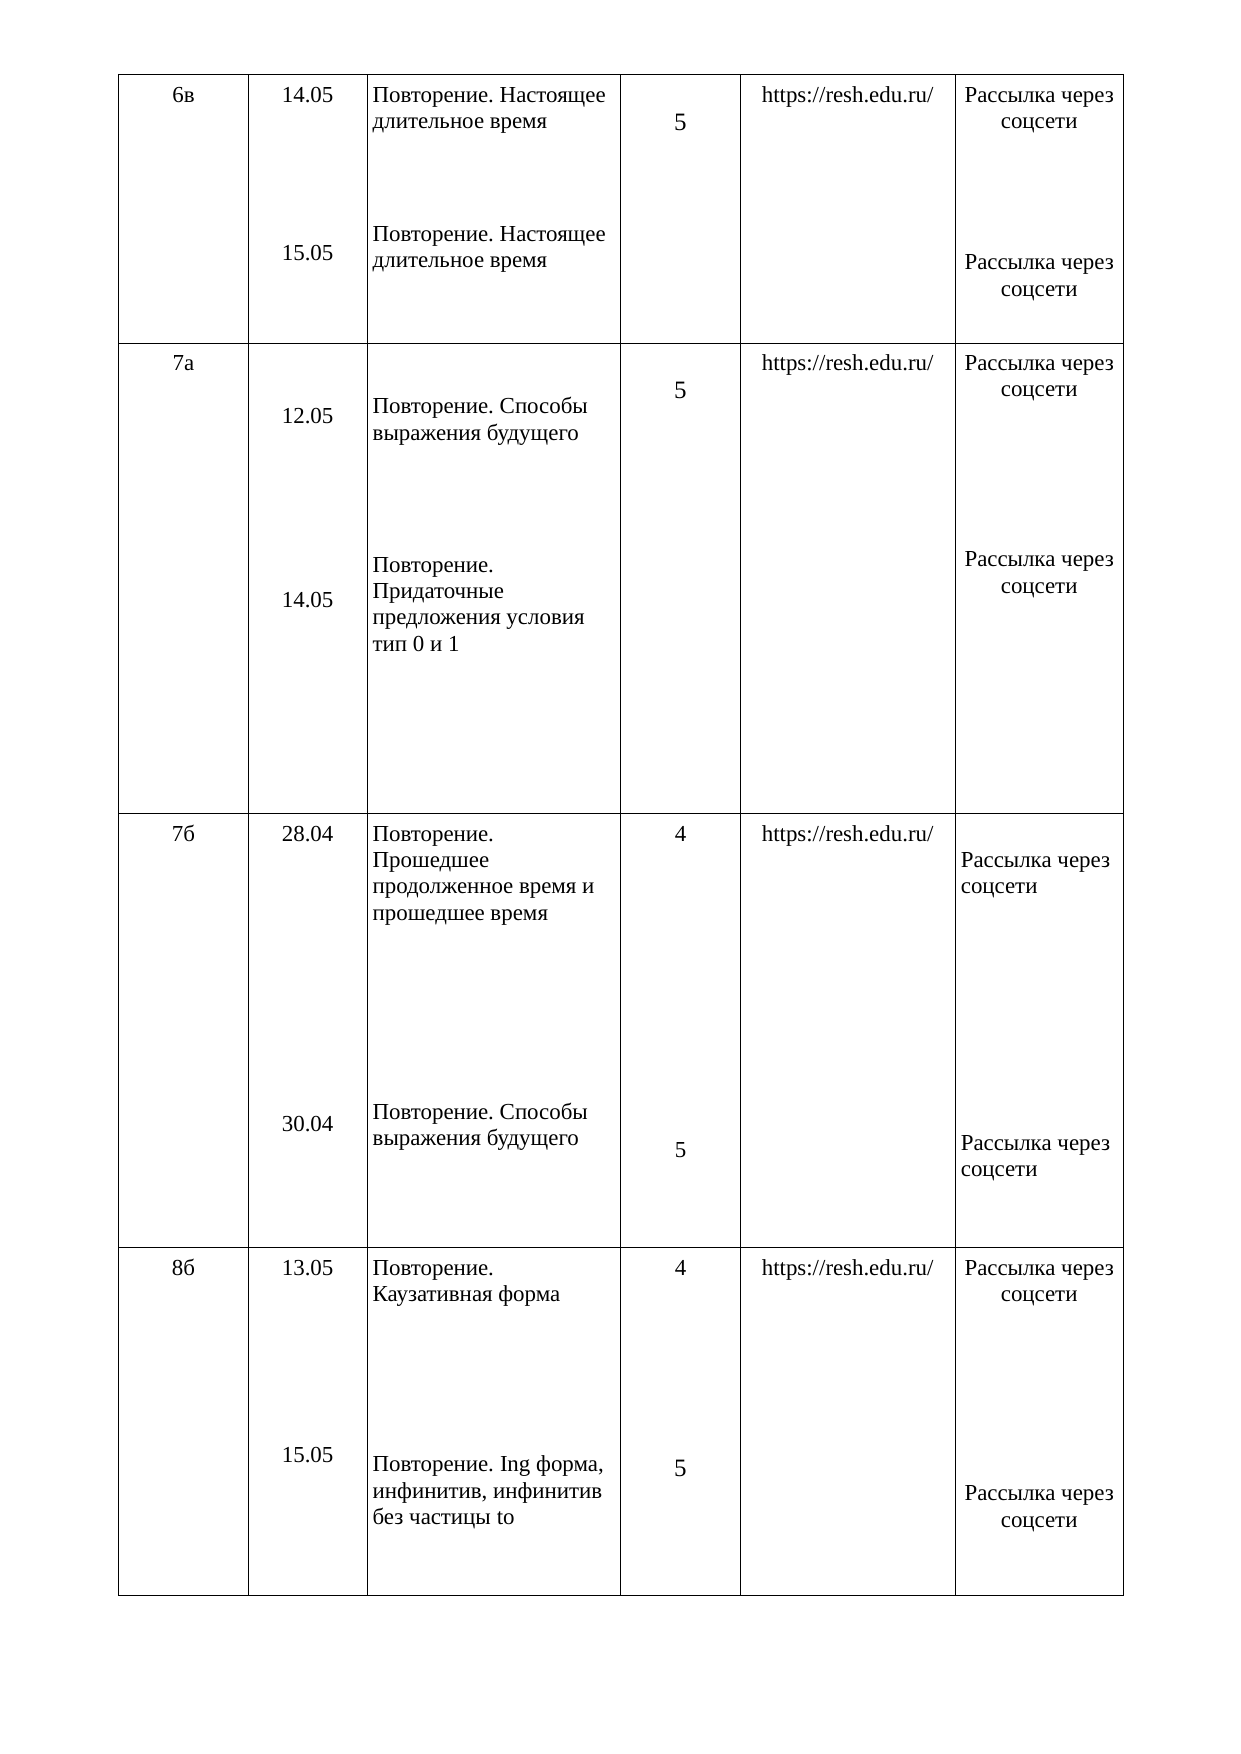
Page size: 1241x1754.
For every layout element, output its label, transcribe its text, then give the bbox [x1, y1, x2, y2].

table_cell 5 [621, 344, 740, 813]
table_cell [741, 1248, 955, 1595]
table_cell 14.05 15.05 [249, 75, 367, 343]
table_cell Повторение. Способы выражения будущего Повторение. Придаточные предложения условия тип 0 и 1 [368, 344, 620, 813]
table_cell 13.05 15.05 [249, 1248, 367, 1595]
table_cell 4 5 [621, 814, 740, 1247]
table_cell 12.05 14.05 [249, 344, 367, 813]
table_cell 8б [119, 1248, 248, 1595]
table_cell 5 [621, 75, 740, 343]
table_cell Повторение. Настоящее длительное время Повторение. Настоящее длительное время [368, 75, 620, 343]
table_cell 7а [119, 344, 248, 813]
table_cell https://resh.edu.ru/ [741, 814, 955, 1247]
table_cell Рассылка через соцсети Рассылка через соцсети [956, 1248, 1123, 1595]
table_cell Повторение. Прошедшее продолженное время и прошедшее время Повторение. Способы выражения будущего [368, 814, 620, 1247]
table_cell Повторение. Каузативная форма Повторение. Ing форма, инфинитив, инфинитив без частицы to [368, 1248, 620, 1595]
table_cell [741, 75, 955, 343]
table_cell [956, 75, 1123, 343]
table_cell https://resh.edu.ru/ [741, 344, 955, 813]
table_cell Рассылка через соцсети Рассылка через соцсети [956, 814, 1123, 1247]
table_cell Рассылка через соцсети Рассылка через соцсети [956, 344, 1123, 813]
table_cell 28.04 30.04 [249, 814, 367, 1247]
table_cell 6в [119, 75, 248, 343]
table_cell 7б [119, 814, 248, 1247]
table_cell 4 5 [621, 1248, 740, 1595]
